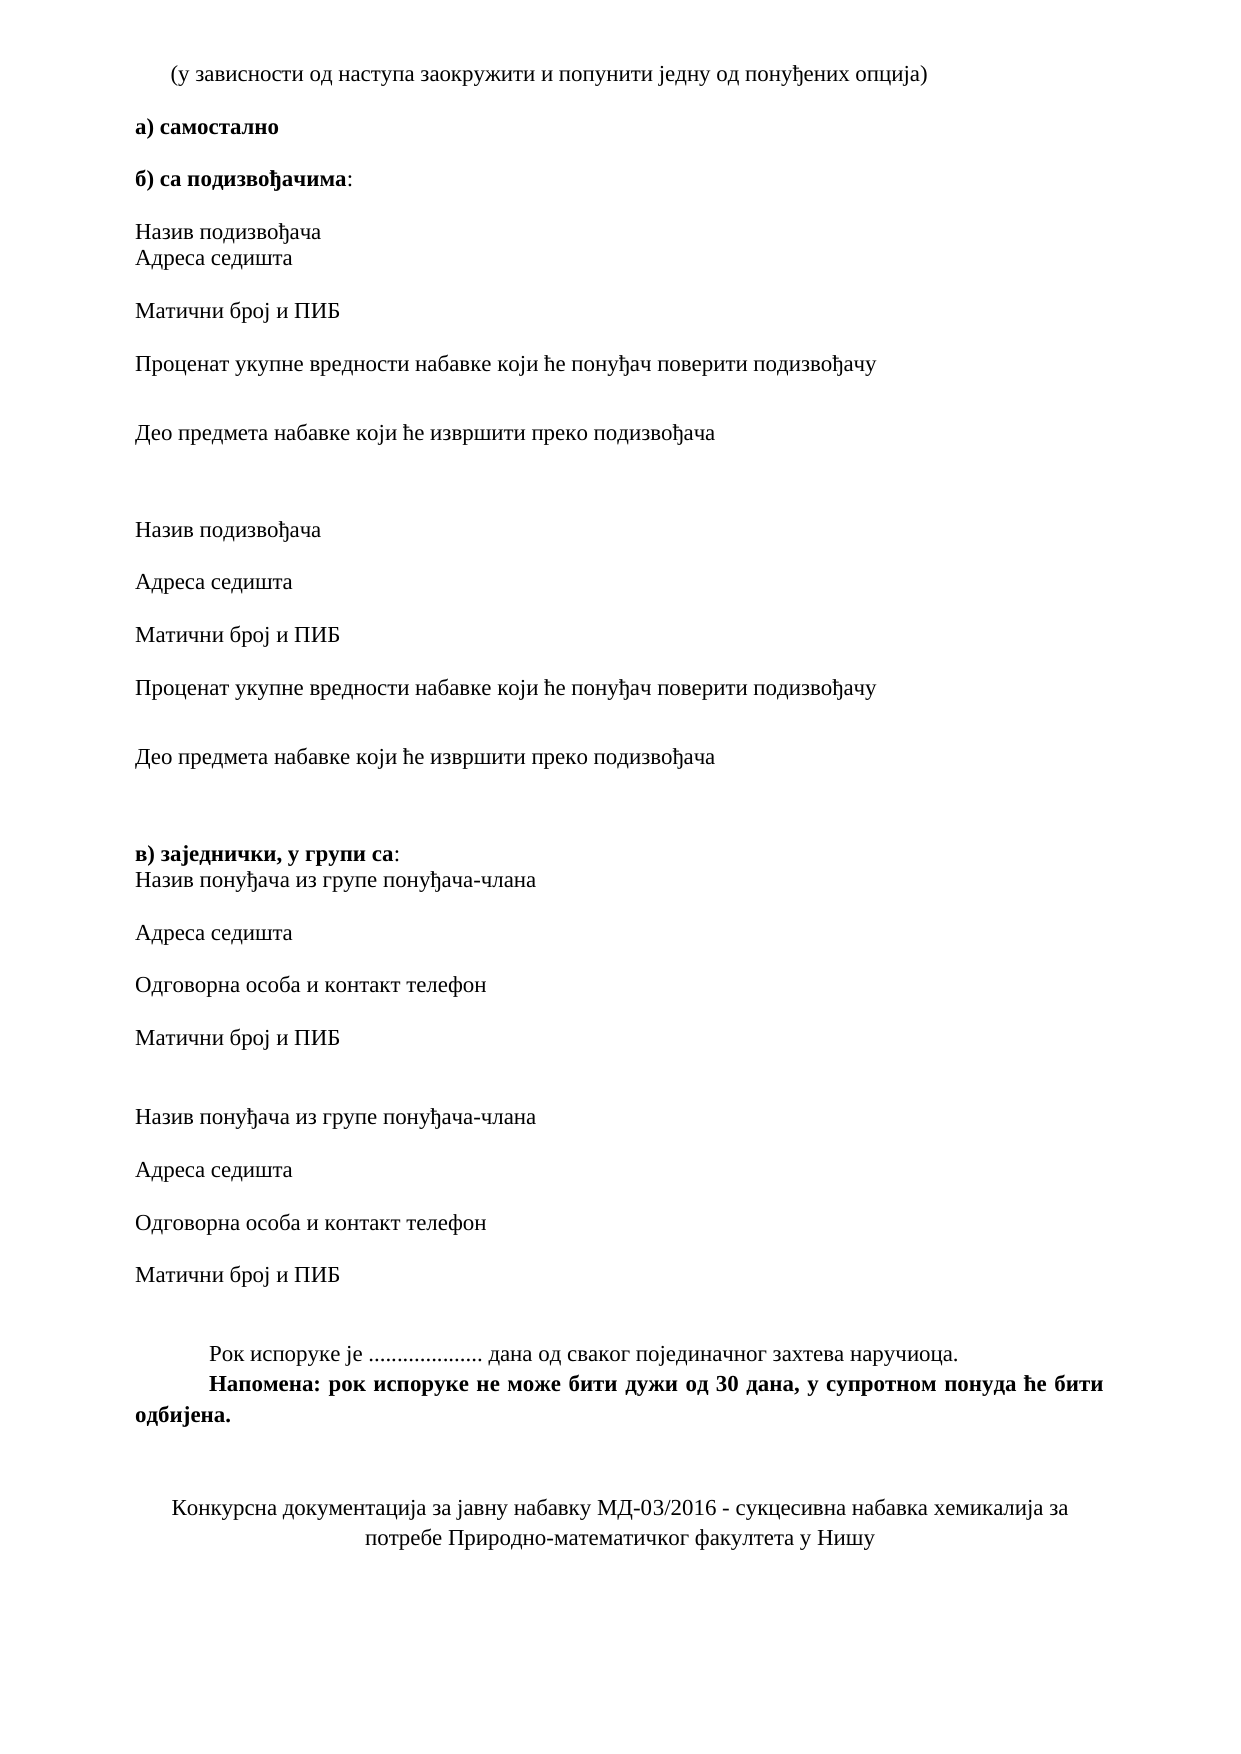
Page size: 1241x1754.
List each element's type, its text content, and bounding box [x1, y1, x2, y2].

text в) заједнички, у групи са: [135, 839, 1105, 866]
text Напомена: рок испоруке не може бити дужи од 30 дана, у супротном понуда ће бити одбијена. [135, 1371, 1105, 1427]
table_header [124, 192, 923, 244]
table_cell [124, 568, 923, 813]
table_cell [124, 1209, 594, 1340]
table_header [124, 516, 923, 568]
text а) самостално [135, 113, 1105, 139]
text б) са подизвођачима: [135, 165, 1105, 192]
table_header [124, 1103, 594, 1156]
text Рок испоруке је .................... дана од сваког појединачног захтева наручиоца. [135, 1340, 1105, 1367]
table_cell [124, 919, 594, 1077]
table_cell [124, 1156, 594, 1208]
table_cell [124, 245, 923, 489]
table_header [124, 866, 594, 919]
text (у зависности од наступа заокружити и попунити једну од понуђених опција) [135, 60, 1105, 86]
